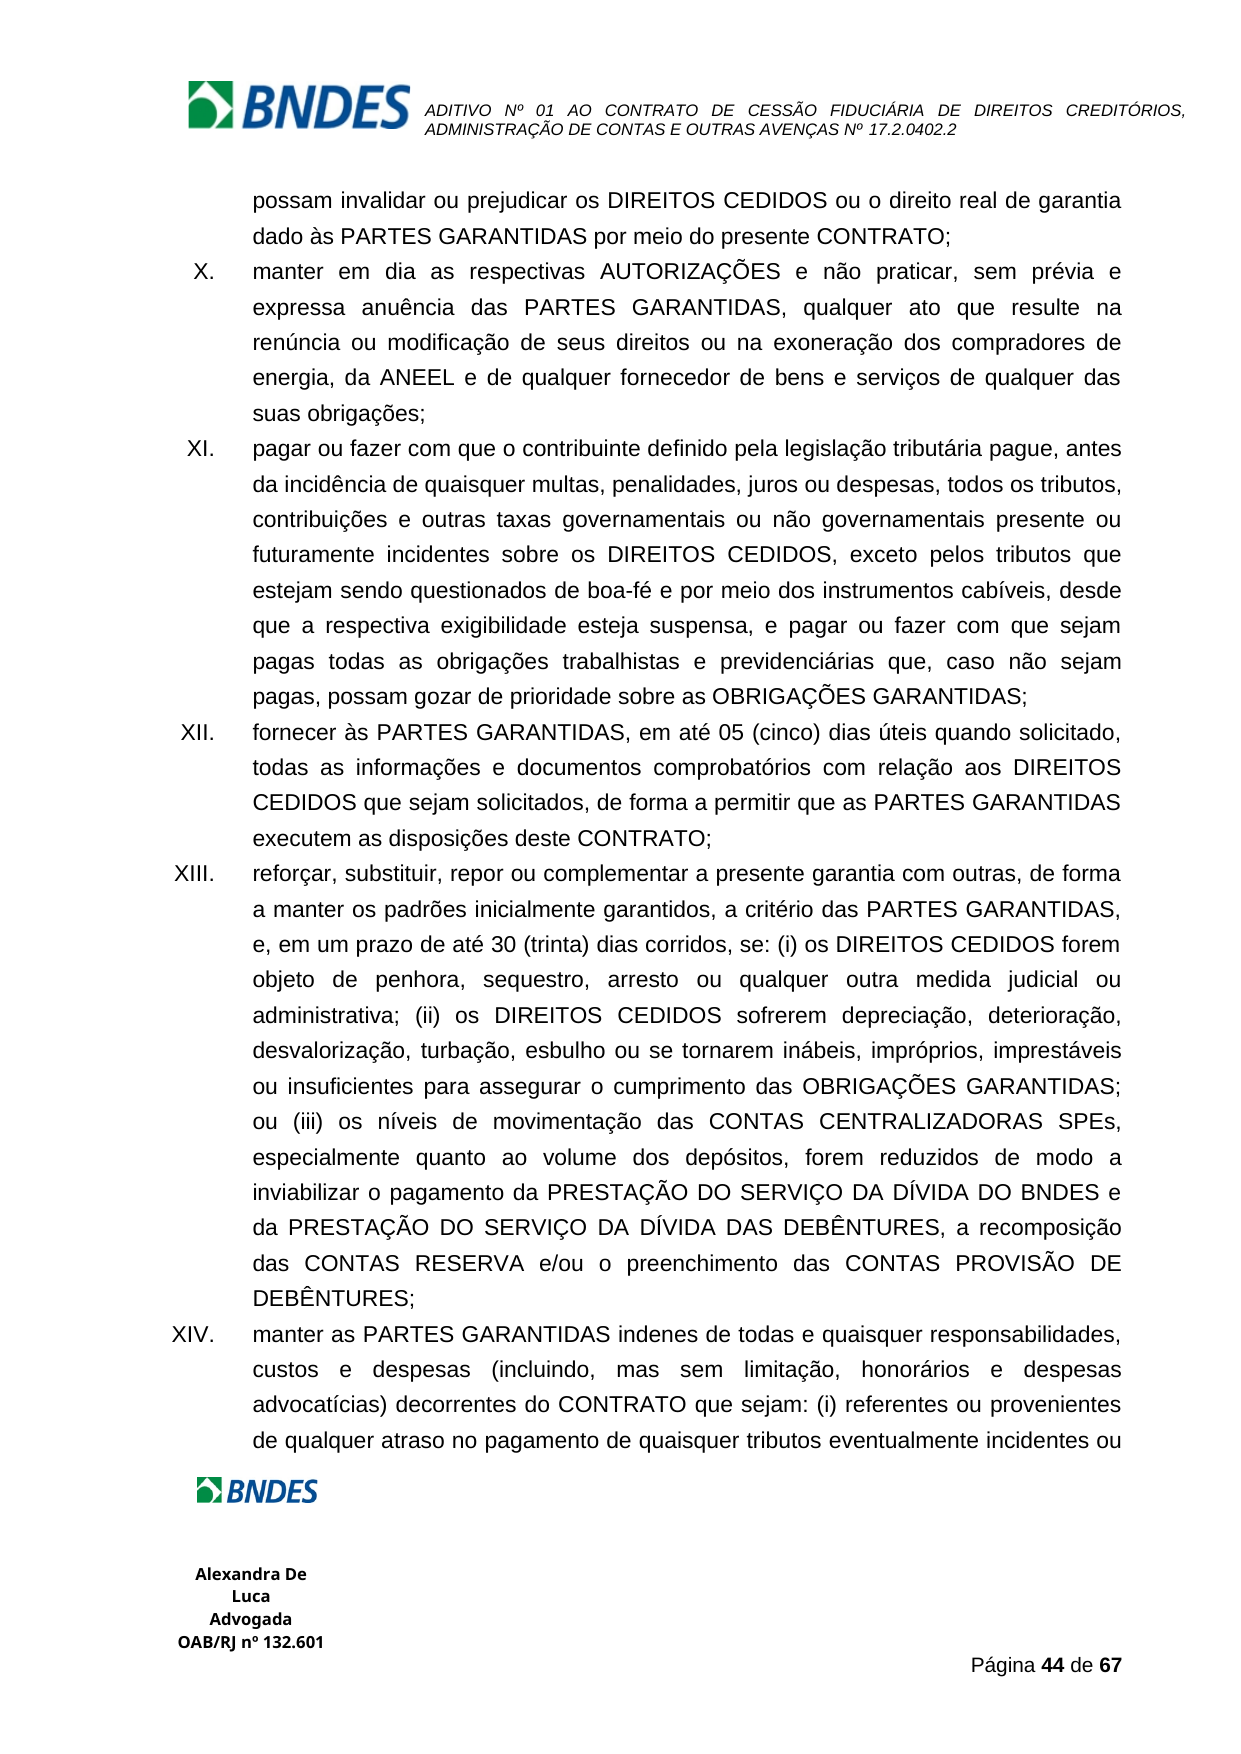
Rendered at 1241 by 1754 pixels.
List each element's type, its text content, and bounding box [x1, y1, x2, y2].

list pagar ou fazer com que o contribuinte definido pela legislação tributária pague, antes da incidência de quaisquer multas, penalidades, juros ou despesas, todos os tributos, contribuições e outras taxas governamentais ou não governamentais presente ou futuramente incidentes sobre os DIREITOS CEDIDOS, exceto pelos tributos que estejam sendo questionados de boa-fé e por meio dos instrumentos cabíveis, desde que a respectiva exigibilidade esteja suspensa, e pagar ou fazer com que sejam pagas todas as obrigações trabalhistas e previdenciárias que, caso não sejam pagas, possam gozar de prioridade sobre as OBRIGAÇÕES GARANTIDAS; [215, 428, 1122, 712]
list reforçar, substituir, repor ou complementar a presente garantia com outras, de forma a manter os padrões inicialmente garantidos, a critério das PARTES GARANTIDAS, e, em um prazo de até 30 (trinta) dias corridos, se: (i) os DIREITOS CEDIDOS forem objeto de penhora, sequestro, arresto ou qualquer outra medida judicial ou administrativa; (ii) os DIREITOS CEDIDOS sofrerem depreciação, deterioração, desvalorização, turbação, esbulho ou se tornarem inábeis, impróprios, imprestáveis ou insuficientes para assegurar o cumprimento das OBRIGAÇÕES GARANTIDAS; ou (iii) os níveis de movimentação das CONTAS CENTRALIZADORAS SPEs, especialmente quanto ao volume dos depósitos, forem reduzidos de modo a inviabilizar o pagamento da PRESTAÇÃO DO SERVIÇO DA DÍVIDA DO BNDES e da PRESTAÇÃO DO SERVIÇO DA DÍVIDA DAS DEBÊNTURES, a recomposição das CONTAS RESERVA e/ou o preenchimento das CONTAS PROVISÃO DE DEBÊNTURES; [215, 853, 1122, 1314]
picture [188, 81, 411, 129]
list fornecer às PARTES GARANTIDAS, em até 05 (cinco) dias úteis quando solicitado, todas as informações e documentos comprobatórios com relação aos DIREITOS CEDIDOS que sejam solicitados, de forma a permitir que as PARTES GARANTIDAS executem as disposições deste CONTRATO; [215, 712, 1122, 853]
list manter em dia as respectivas AUTORIZAÇÕES e não praticar, sem prévia e expressa anuência das PARTES GARANTIDAS, qualquer ato que resulte na renúncia ou modificação de seus direitos ou na exoneração dos compradores de energia, da ANEEL e de qualquer fornecedor de bens e serviços de qualquer das suas obrigações; [215, 251, 1122, 428]
picture [197, 1477, 318, 1503]
